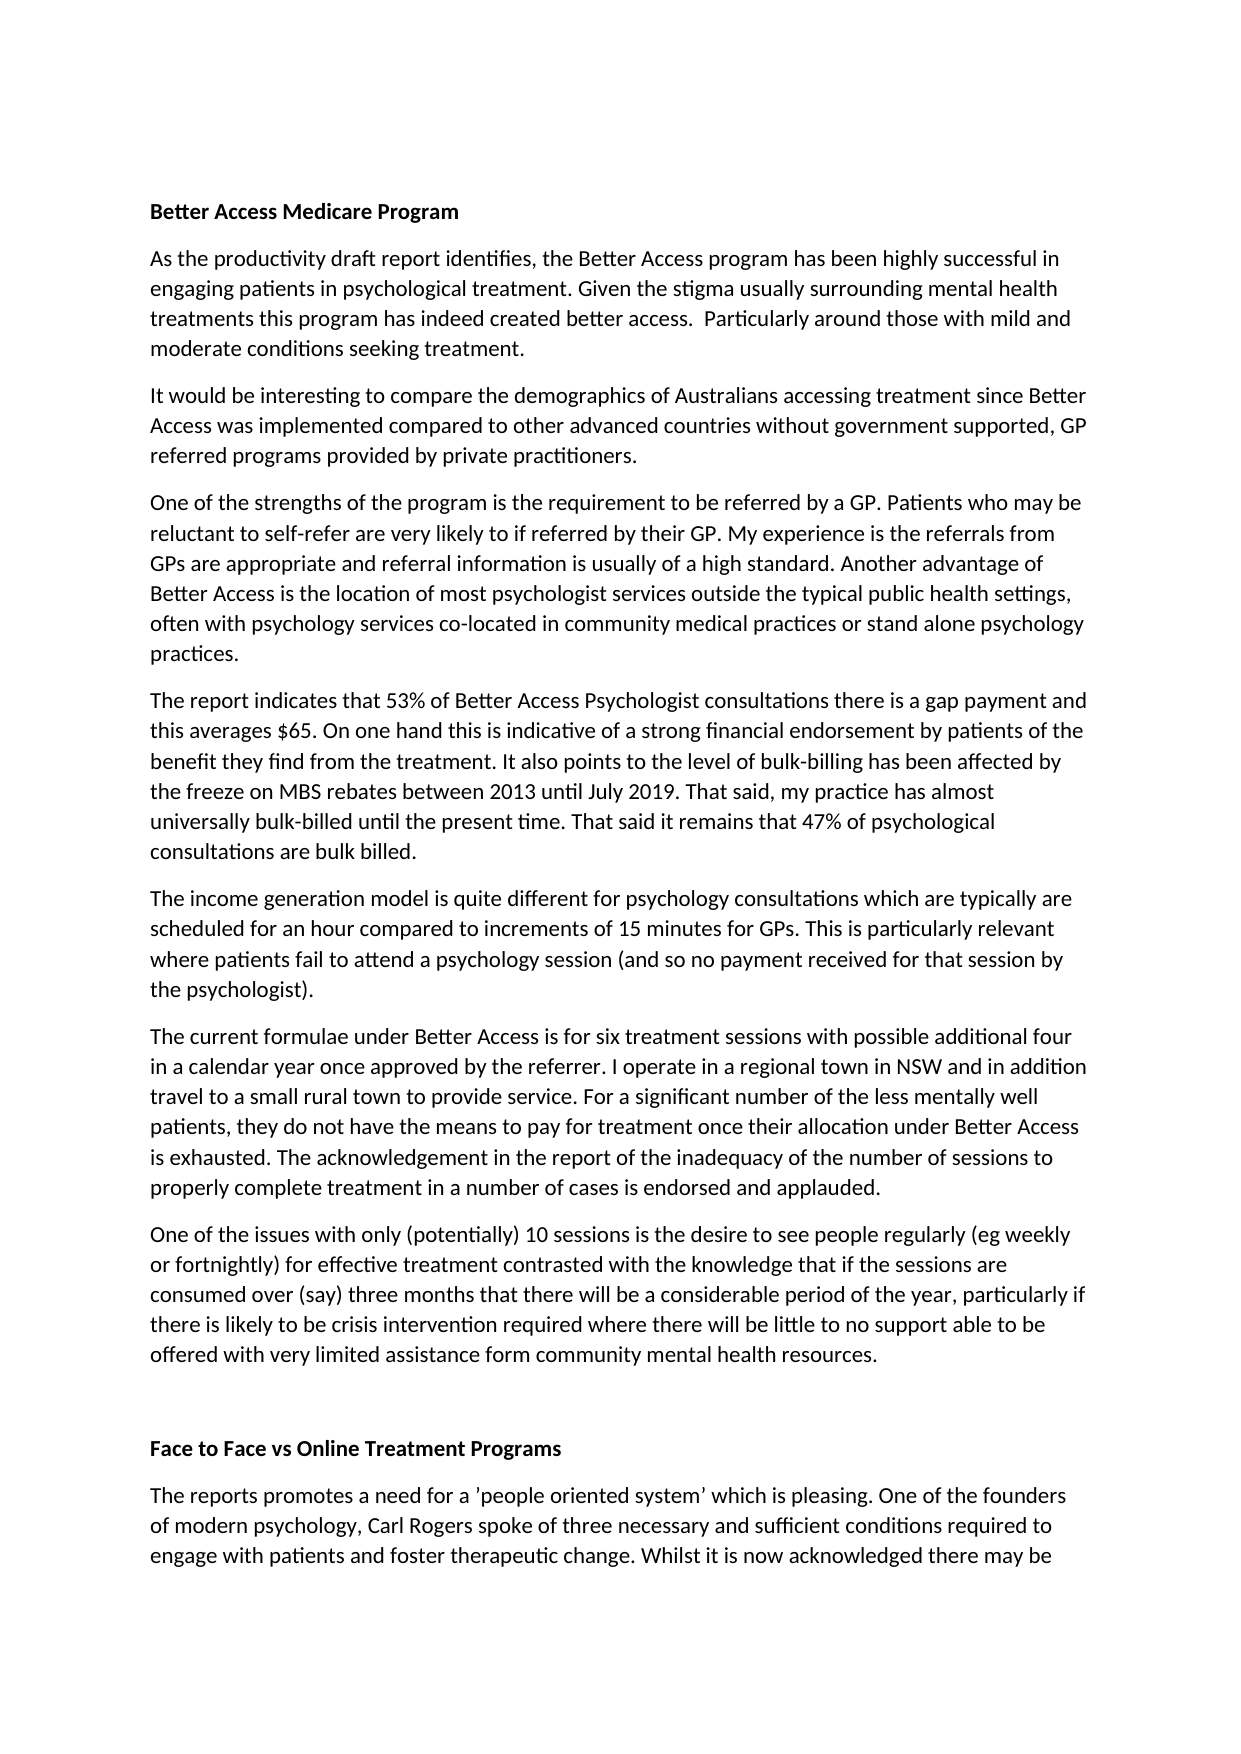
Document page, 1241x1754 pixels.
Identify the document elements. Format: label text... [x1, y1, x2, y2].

text It would be interesting to compare the demographics of Australians accessing treatment since Better Access was implemented compared to other advanced countries without government supported, GP referred programs provided by private practitioners. [150, 381, 1090, 470]
text The report indicates that 53% of Better Access Psychologist consultations there is a gap payment and this averages $65. On one hand this is indicative of a strong financial endorsement by patients of the benefit they find from the treatment. It also points to the level of bulk-billing has been affected by the freeze on MBS rebates between 2013 until July 2019. That said, my practice has almost universally bulk-billed until the present time. That said it remains that 47% of psychological consultations are bulk billed. [150, 686, 1090, 866]
text One of the issues with only (potentially) 10 sessions is the desire to see people regularly (eg weekly or fortnightly) for effective treatment contrasted with the knowledge that if the sessions are consumed over (say) three months that there will be a considerable period of the year, particularly if there is likely to be crisis intervention required where there will be little to no support able to be offered with very limited assistance form community mental health resources. [150, 1220, 1090, 1369]
text As the productivity draft report identifies, the Better Access program has been highly successful in engaging patients in psychological treatment. Given the stigma usually surrounding mental health treatments this program has indeed created better access. Particularly around those with mild and moderate conditions seeking treatment. [150, 244, 1090, 362]
text Face to Face vs Online Treatment Programs [150, 1434, 1090, 1462]
text Better Access Medicare Program [150, 197, 1090, 225]
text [150, 1481, 1090, 1570]
text The income generation model is quite different for psychology consultations which are typically are scheduled for an hour compared to increments of 15 minutes for GPs. This is particularly relevant where patients fail to attend a psychology session (and so no payment received for that session by the psychologist). [150, 884, 1090, 1003]
text One of the strengths of the program is the requirement to be referred by a GP. Patients who may be reluctant to self-refer are very likely to if referred by their GP. My experience is the referrals from GPs are appropriate and referral information is usually of a high standard. Another advantage of Better Access is the location of most psychologist services outside the typical public health settings, often with psychology services co-located in community medical practices or stand alone psychology practices. [150, 488, 1090, 668]
text The current formulae under Better Access is for six treatment sessions with possible additional four in a calendar year once approved by the referrer. I operate in a regional town in NSW and in addition travel to a small rural town to provide service. For a significant number of the less mentally well patients, they do not have the means to pay for treatment once their allocation under Better Access is exhausted. The acknowledgement in the report of the inadequacy of the number of sessions to properly complete treatment in a number of cases is endorsed and applauded. [150, 1022, 1090, 1201]
